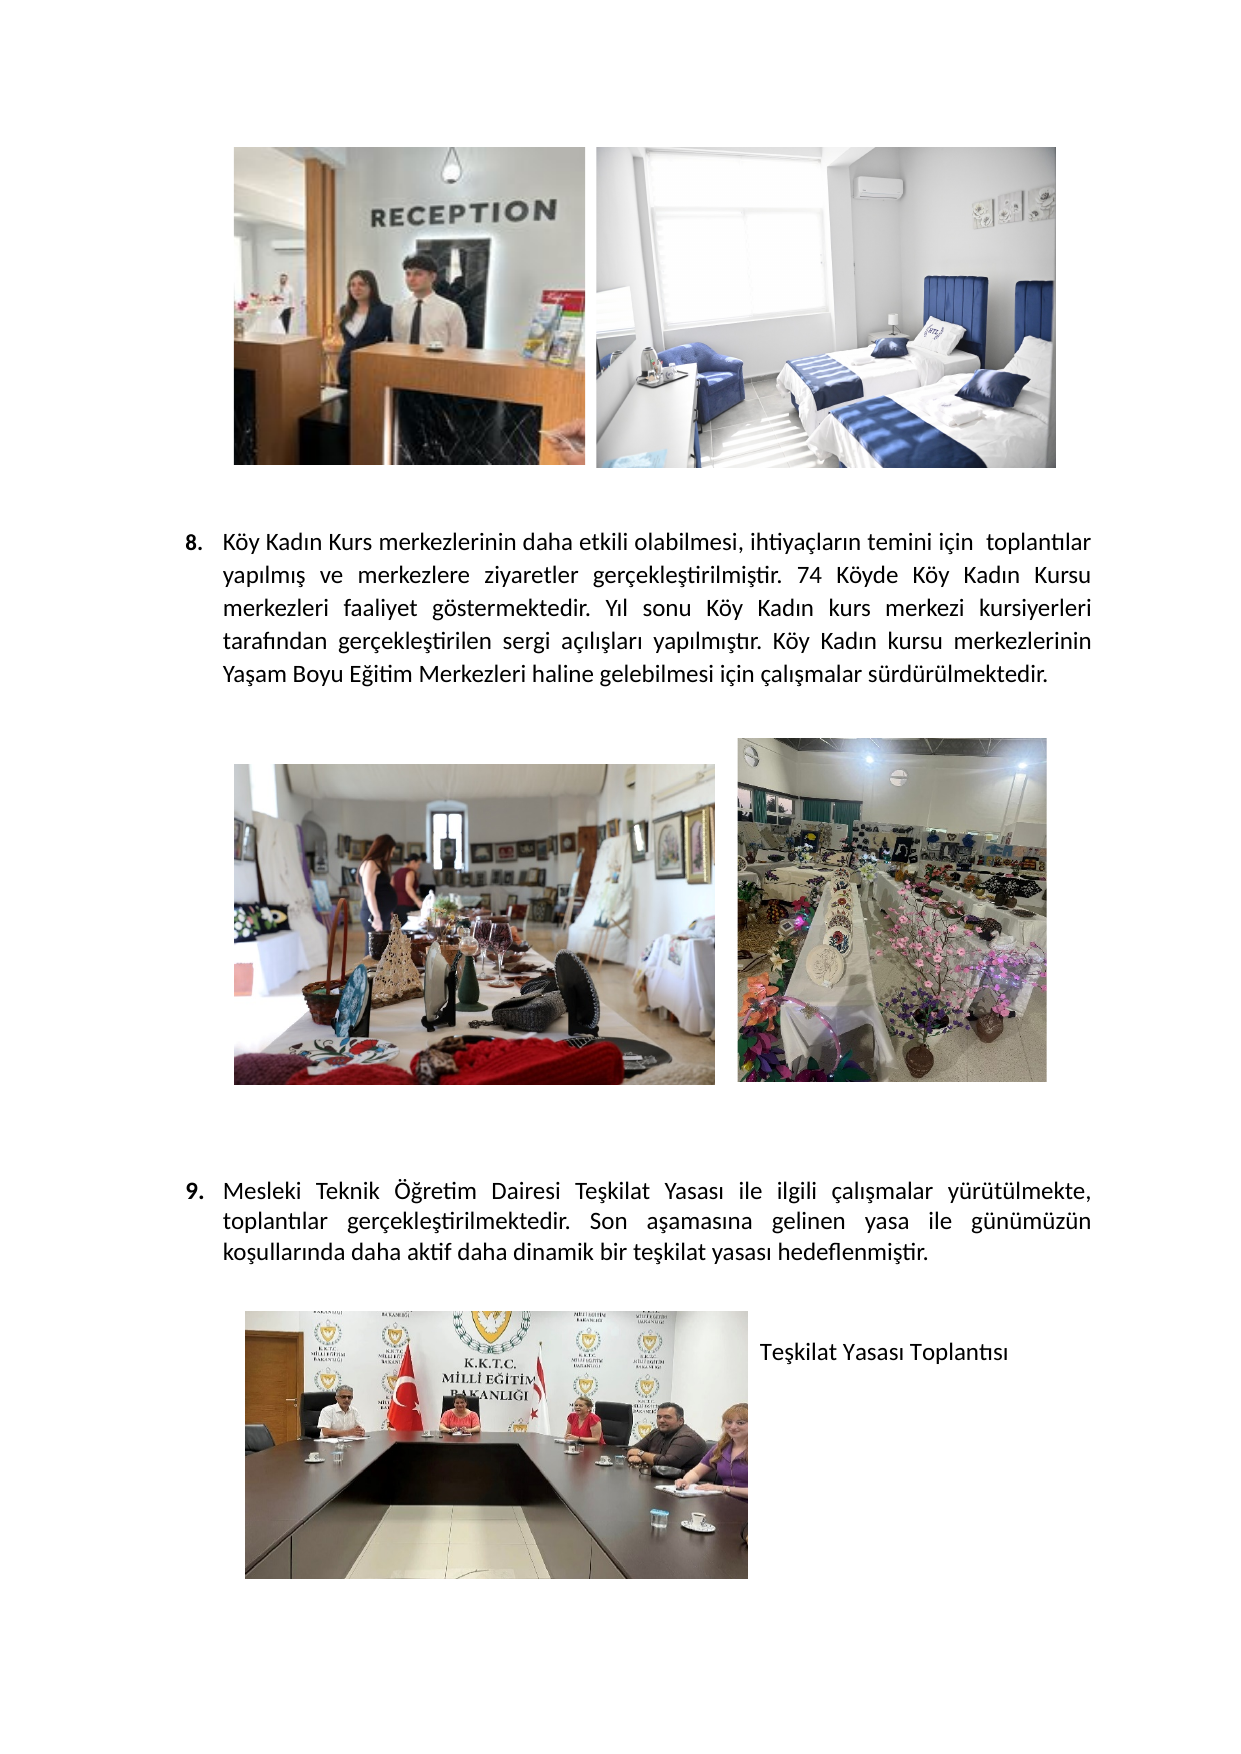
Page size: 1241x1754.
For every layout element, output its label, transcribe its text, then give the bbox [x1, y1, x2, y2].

table_cell [223, 148, 585, 480]
table_header [223, 1305, 748, 1662]
table_header Teşkilat Yasası Toplantısı [748, 1305, 1093, 1662]
list Köy Kadın Kurs merkezlerinin daha etkili olabilmesi, ihtiyaçların temini için toplantılar yapılmış ve merkezlere ziyaretler gerçekleştirilmiştir. 74 Köyde Köy Kadın Kursu merkezleri faaliyet göstermektedir. Yıl sonu Köy Kadın kurs merkezi kursiyerleri tarafından gerçekleştirilen sergi açılışları yapılmıştır. Köy Kadın kursu merkezlerinin Yaşam Boyu Eğitim Merkezleri haline gelebilmesi için çalışmalar sürdürülmektedir. [185, 527, 1093, 689]
table_header [223, 738, 726, 1128]
picture [234, 764, 715, 1085]
table_header [726, 738, 1093, 1128]
picture [596, 147, 1056, 468]
picture [245, 1311, 748, 1579]
picture [737, 738, 1047, 1082]
table_cell [585, 148, 1093, 480]
list Mesleki Teknik Öğretim Dairesi Teşkilat Yasası ile ilgili çalışmalar yürütülmekte, toplantılar gerçekleştirilmektedir. Son aşamasına gelinen yasa ile günümüzün koşullarında daha aktif daha dinamik bir teşkilat yasası hedeflenmiştir. [185, 1175, 1093, 1266]
picture [233, 147, 586, 465]
